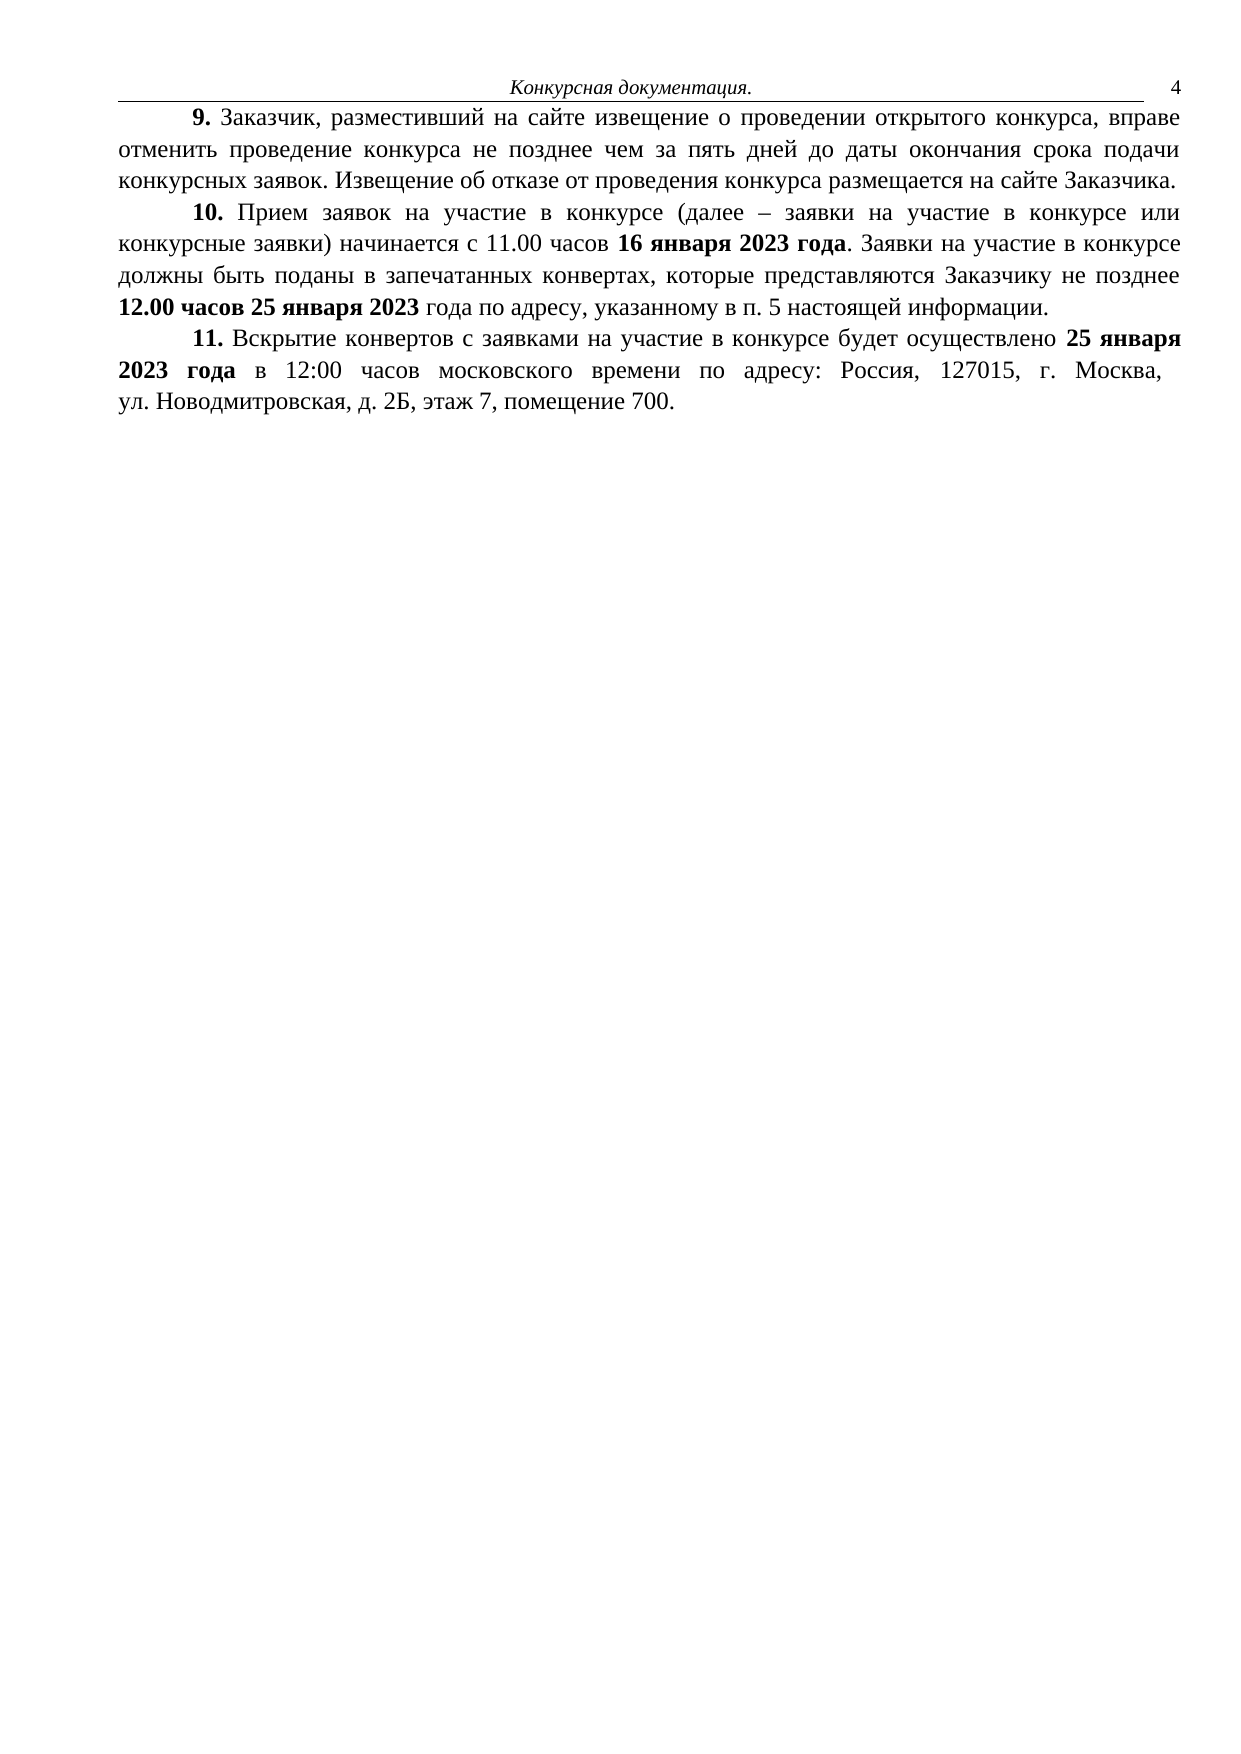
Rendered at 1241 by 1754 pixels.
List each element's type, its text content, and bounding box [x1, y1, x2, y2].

text 10. Прием заявок на участие в конкурсе (далее – заявки на участие в конкурсе или конкурсные заявки) начинается с 11.00 часов 16 января 2023 года. Заявки на участие в конкурсе должны быть поданы в запечатанных конвертах, которые представляются Заказчику не позднее 12.00 часов 25 января 2023 года по адресу, указанному в п. 5 настоящей информации. [118, 197, 1181, 320]
text 11. Вскрытие конвертов с заявками на участие в конкурсе будет осуществлено 25 января 2023 года в 12:00 часов московского времени по адресу: Россия, 127015, г. Москва, ул. Новодмитровская, д. 2Б, этаж 7, помещение 700. [118, 323, 1181, 415]
text 9. Заказчик, разместивший на сайте извещение о проведении открытого конкурса, вправе отменить проведение конкурса не позднее чем за пять дней до даты окончания срока подачи конкурсных заявок. Извещение об отказе от проведения конкурса размещается на сайте Заказчика. [118, 102, 1181, 194]
